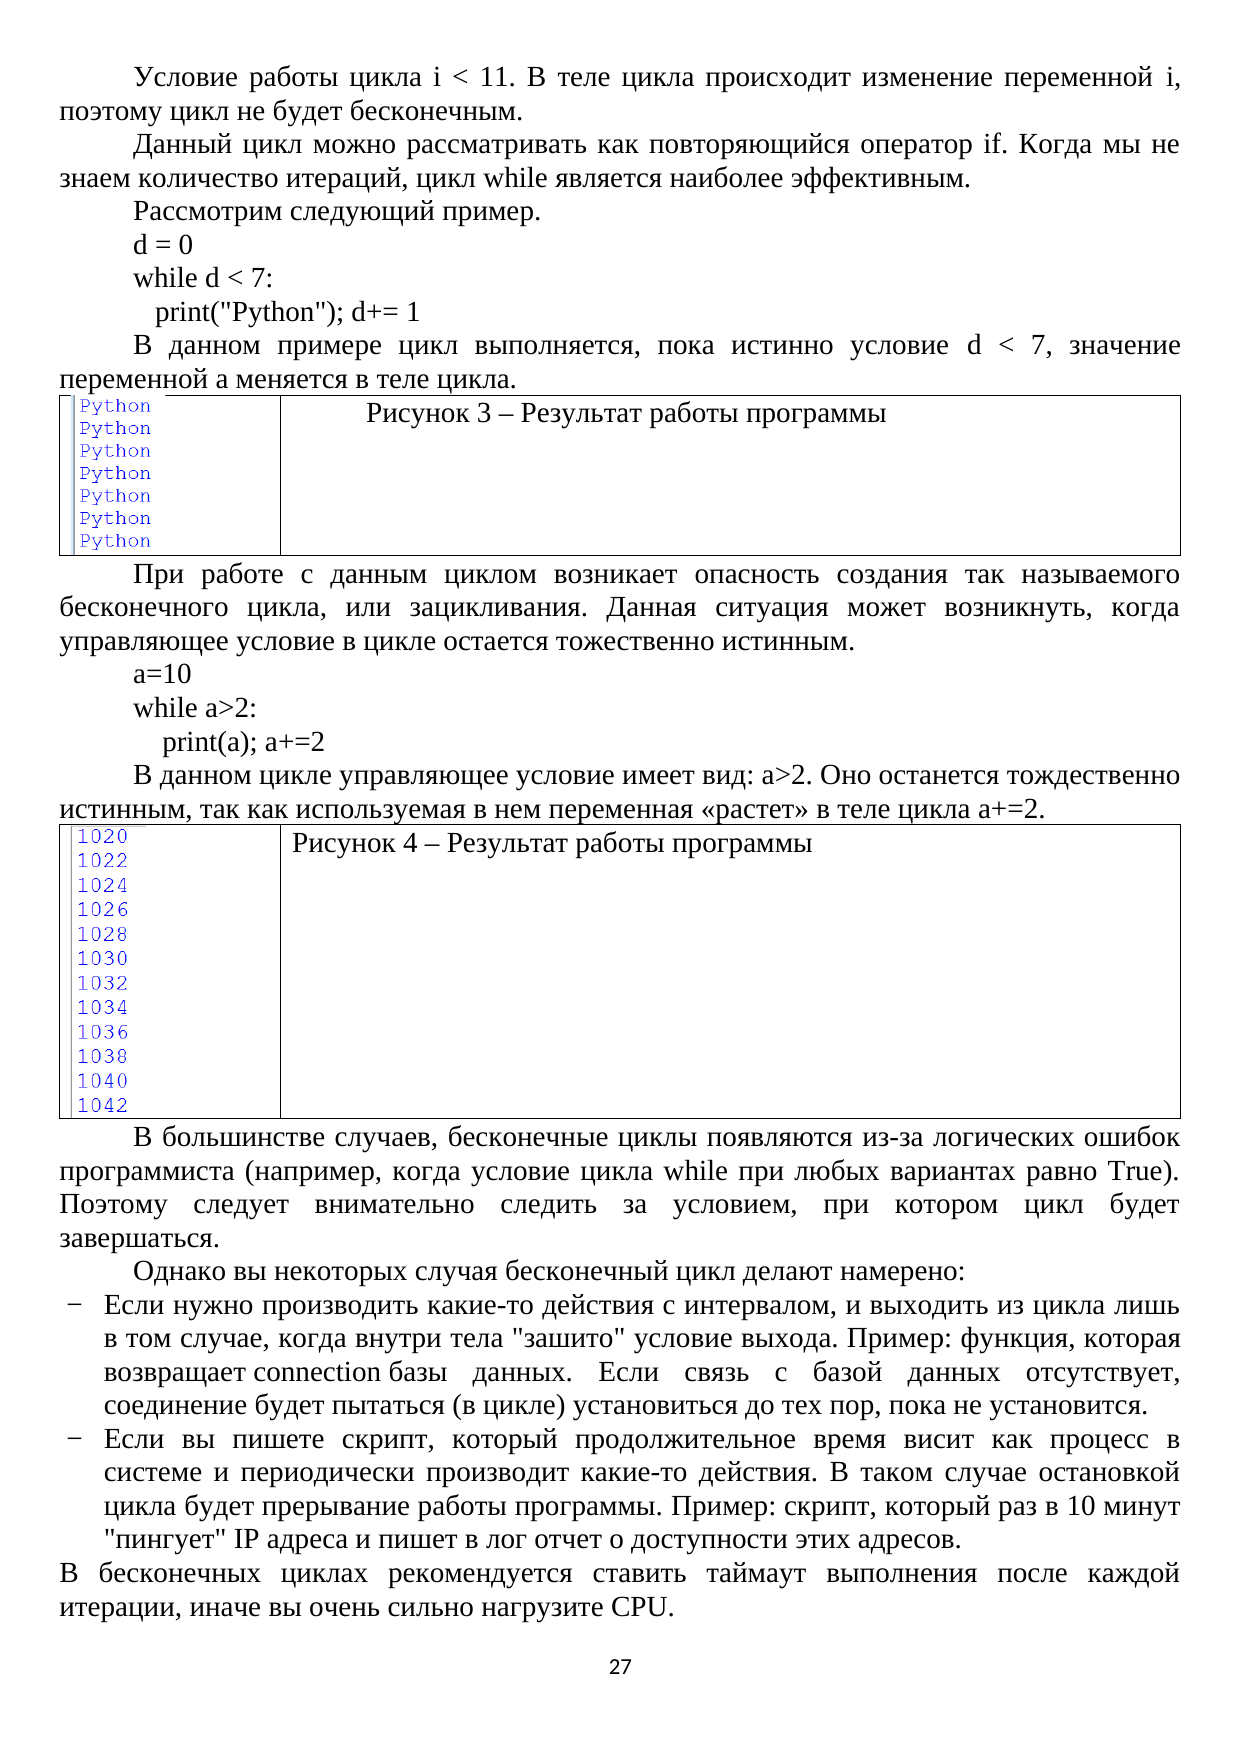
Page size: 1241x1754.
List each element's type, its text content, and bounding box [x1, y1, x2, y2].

text while a>2: [59, 690, 1181, 724]
text print("Python"); d+= 1 [59, 294, 1181, 327]
picture [70, 825, 146, 1118]
text a=10 [59, 657, 1181, 690]
text Данный цикл можно рассматривать как повторяющийся оператор if. Когда мы не знаем количество итераций, цикл while является наиболее эффективным. [59, 126, 1181, 193]
list Если вы пишете скрипт, который продолжительное время висит как процесс в системе и периодически производит какие-то действия. В таком случае остановкой цикла будет прерывание работы программы. Пример: скрипт, который раз в 10 минут "пингует" IP адреса и пишет в лог отчет о доступности этих адресов. [66, 1421, 1181, 1555]
table_header [166, 396, 280, 555]
text В данном цикле управляющее условие имеет вид: a>2. Оно останется тождественно истинным, так как используемая в нем переменная «растет» в теле цикла a+=2. [59, 757, 1181, 824]
text В бесконечных циклах рекомендуется ставить таймаут выполнения после каждой итерации, иначе вы очень сильно нагрузите CPU. [59, 1555, 1181, 1622]
picture [70, 395, 166, 555]
list Если нужно производить какие-то действия с интервалом, и выходить из цикла лишь в том случае, когда внутри тела "зашито" условие выхода. Пример: функция, которая возвращает connection базы данных. Если связь с базой данных отсутствует, соединение будет пытаться (в цикле) установиться до тех пор, пока не установится. [66, 1287, 1181, 1421]
table_header Рисунок 4 – Результат работы программы [281, 825, 1180, 1118]
text while d < 7: [59, 260, 1181, 294]
table_header Рисунок 3 – Результат работы программы [281, 396, 1180, 555]
text Условие работы цикла i < 11. В теле цикла происходит изменение переменной i, поэтому цикл не будет бесконечным. [59, 59, 1181, 126]
table_header [60, 396, 70, 555]
text Однако вы некоторых случая бесконечный цикл делают намерено: [59, 1253, 1181, 1287]
text В большинстве случаев, бесконечные циклы появляются из-за логических ошибок программиста (например, когда условие цикла while при любых вариантах равно True). Поэтому следует внимательно следить за условием, при котором цикл будет завершаться. [59, 1119, 1181, 1253]
table_header [146, 825, 280, 1118]
text print(a); a+=2 [59, 724, 1181, 757]
text Рассмотрим следующий пример. [59, 193, 1181, 227]
text d = 0 [59, 227, 1181, 260]
text При работе с данным циклом возникает опасность создания так называемого бесконечного цикла, или зацикливания. Данная ситуация может возникнуть, когда управляющее условие в цикле остается тожественно истинным. [59, 556, 1181, 657]
table_header [60, 825, 70, 1118]
text В данном примере цикл выполняется, пока истинно условие d < 7, значение переменной а меняется в теле цикла. [59, 327, 1181, 394]
